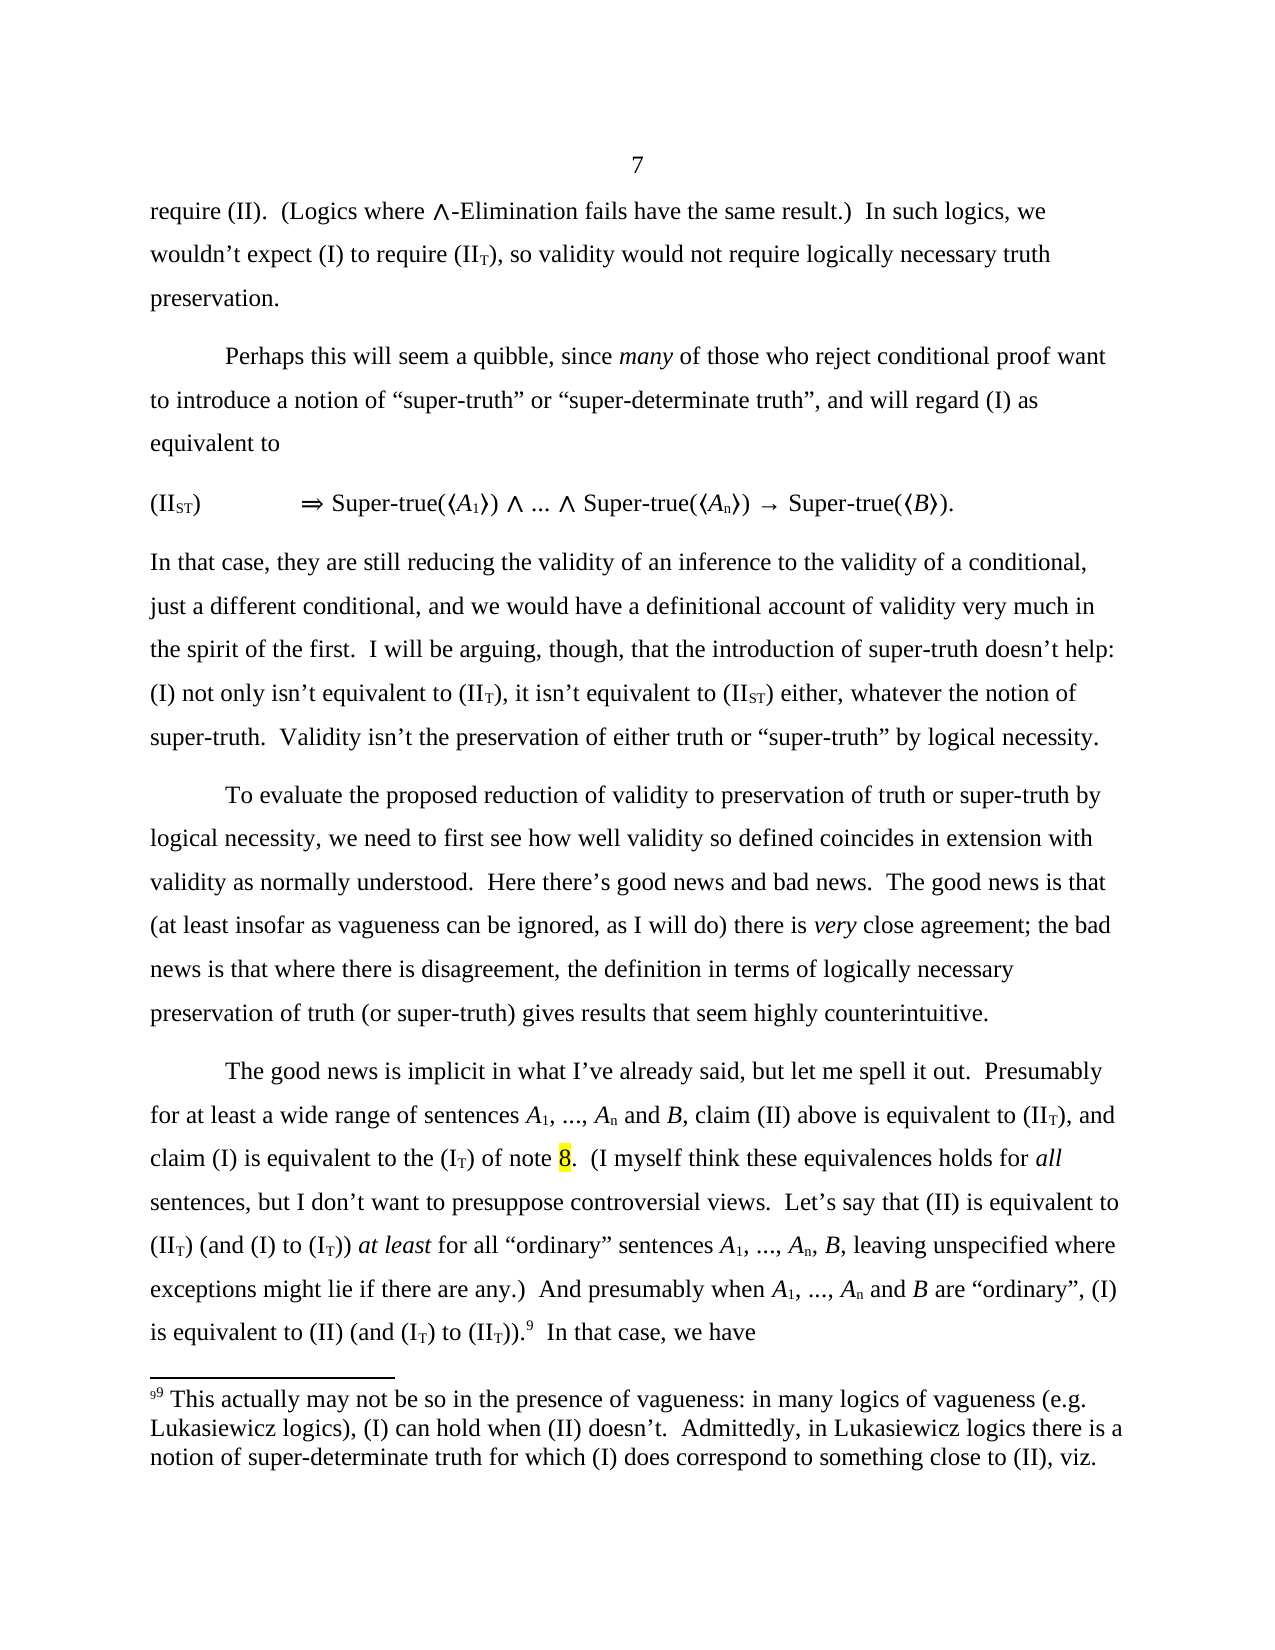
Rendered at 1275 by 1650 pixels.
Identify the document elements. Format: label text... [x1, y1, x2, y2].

text In that case, they are still reducing the validity of an inference to the validity of a conditional, just a different conditional, and we would have a definitional account of validity very much in the spirit of the first. I will be arguing, though, that the introduction of super-truth doesn’t help: (I) not only isn’t equivalent to (IIT), it isn’t equivalent to (IIST) either, whatever the notion of super-truth. Validity isn’t the preservation of either truth or “super-truth” by logical necessity. [150, 547, 1125, 750]
text The good news is implicit in what I’ve already said, but let me spell it out. Presumably for at least a wide range of sentences A1, ..., An and B, claim (II) above is equivalent to (IIT), and claim (I) is equivalent to the (IT) of note 8. (I myself think these equivalences holds for all sentences, but I don’t want to presuppose controversial views. Let’s say that (II) is equivalent to (IIT) (and (I) to (IT)) at least for all “ordinary” sentences A1, ..., An, B, leaving unspecified where exceptions might lie if there are any.) And presumably when A1, ..., An and B are “ordinary”, (I) is equivalent to (II) (and (IT) to (IIT)).9 In that case, we have [150, 1056, 1125, 1346]
text An initial point to make about this is that while (I) is indeed equivalent to (II) in classical and intuitionist logic, there are many nonclassical logics in which it is not. (These include even supervaluational logic, which is sometimes regarded as classical.) In most standard logics, (II) requires (I). But there are many logics in which conditional proof fails, so that (I) does not require (II). (Logics where ∧-Elimination fails have the same result.) In such logics, we wouldn’t expect (I) to require (IIT), so validity would not require logically necessary truth preservation. [150, 150, 1125, 312]
text To evaluate the proposed reduction of validity to preservation of truth or super-truth by logical necessity, we need to first see how well validity so defined coincides in extension with validity as normally understood. Here there’s good news and bad news. The good news is that (at least insofar as vagueness can be ignored, as I will do) there is very close agreement; the bad news is that where there is disagreement, the definition in terms of logically necessary preservation of truth (or super-truth) gives results that seem highly counterintuitive. [150, 780, 1125, 1027]
text Perhaps this will seem a quibble, since many of those who reject conditional proof want to introduce a notion of “super-truth” or “super-determinate truth”, and will regard (I) as equivalent to [150, 341, 1125, 457]
text (IIST) ⇒ Super-true(〈A1〉) ∧ ... ∧ Super-true(〈An〉) → Super-true(〈B〉). [150, 487, 1125, 517]
